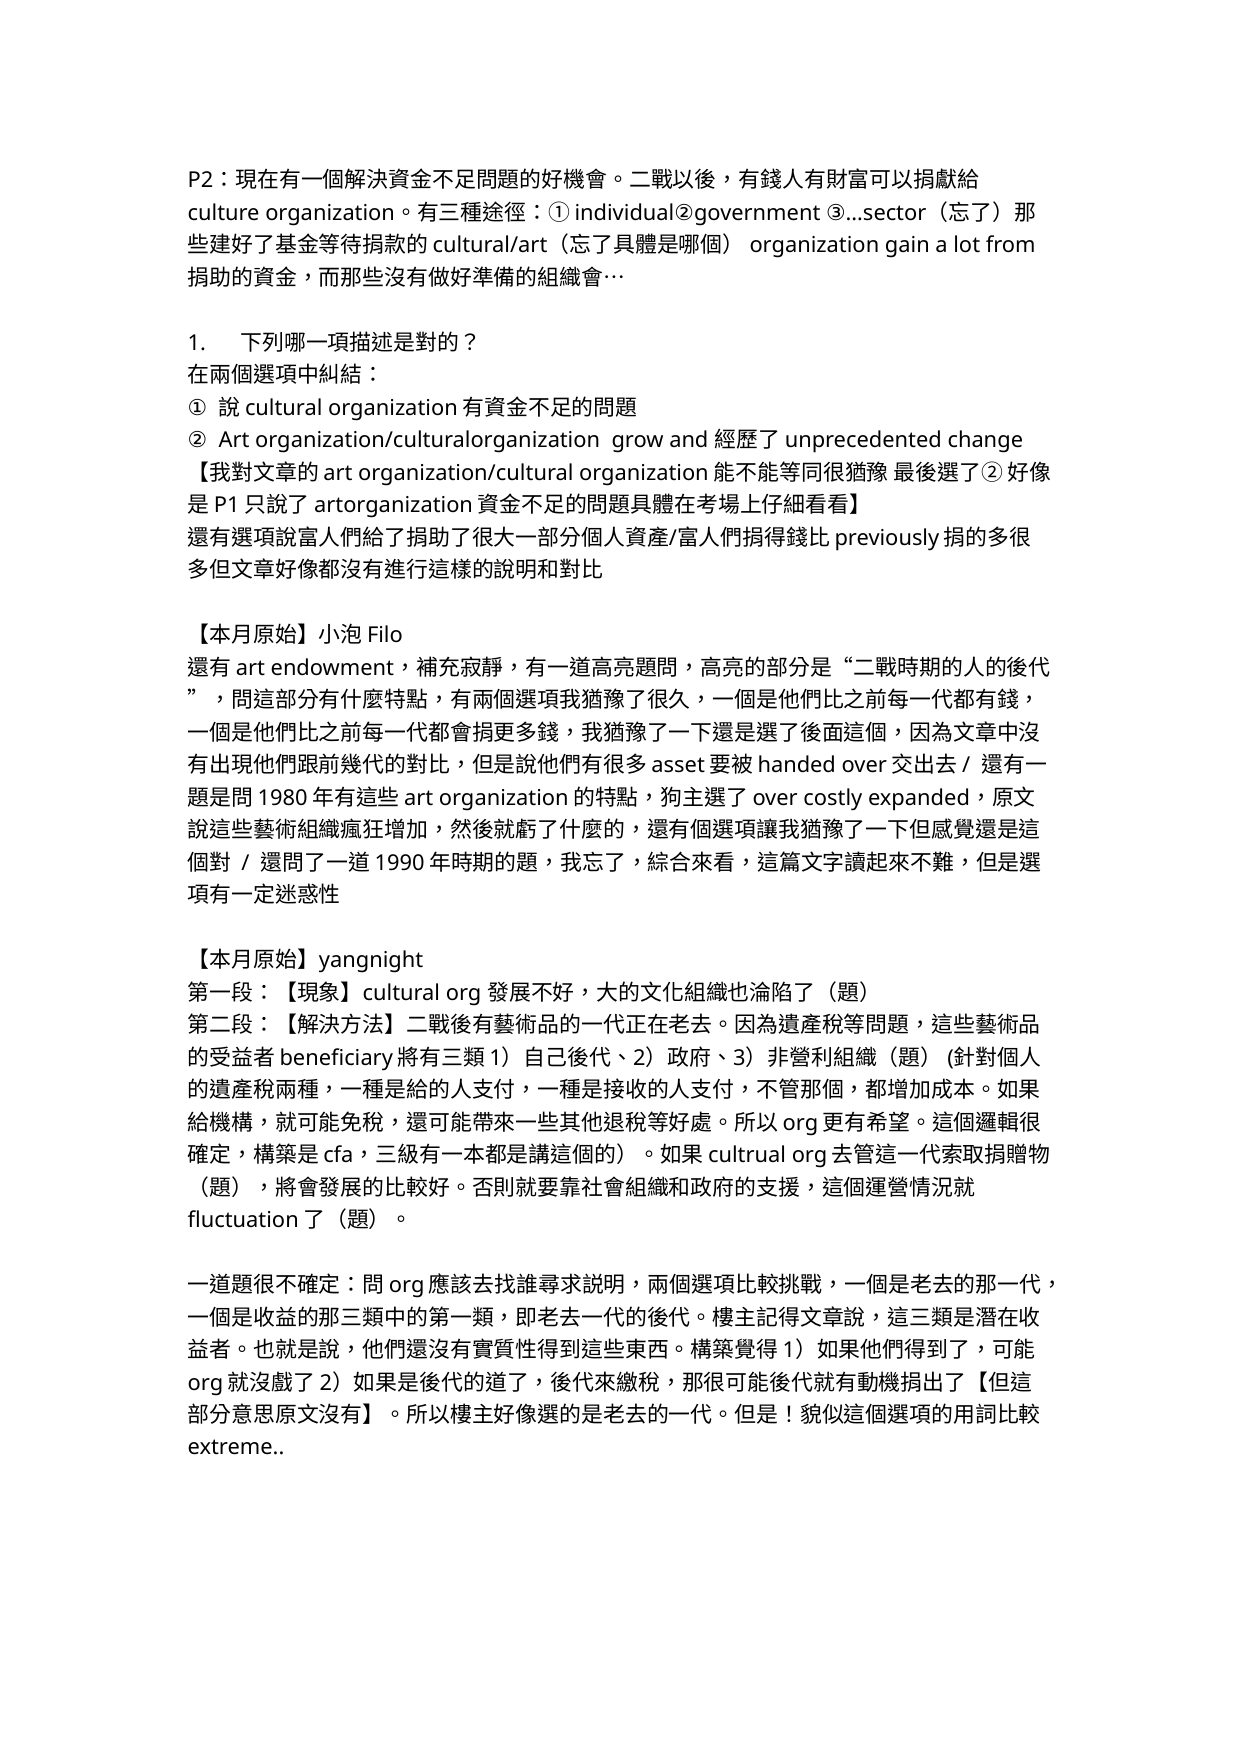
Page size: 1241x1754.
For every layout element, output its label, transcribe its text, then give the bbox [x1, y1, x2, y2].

text 還有選項說富人們給了捐助了很大一部分個人資產/富人們捐得錢比previously捐的多很多但文章好像都沒有進行這樣的說明和對比 [187, 519, 1053, 584]
text ② Art organization/culturalorganization grow and 經歷了unprecedented change [187, 422, 1053, 454]
text 【本月原始】小泡Filo [187, 617, 1053, 649]
text 一道題很不確定：問org應該去找誰尋求説明，兩個選項比較挑戰，一個是老去的那一代，一個是收益的那三類中的第一類，即老去一代的後代。樓主記得文章說，這三類是潛在收益者。也就是說，他們還沒有實質性得到這些東西。構築覺得1）如果他們得到了，可能org就沒戲了2）如果是後代的道了，後代來繳稅，那很可能後代就有動機捐出了【但這部分意思原文沒有】。所以樓主好像選的是老去的一代。但是！貌似這個選項的用詞比較extreme.. [187, 1267, 1053, 1462]
text 在兩個選項中糾結： [187, 357, 1053, 389]
text 【本月原始】yangnight [187, 942, 1053, 974]
text 第二段：【解決方法】二戰後有藝術品的一代正在老去。因為遺產稅等問題，這些藝術品的受益者beneficiary將有三類1）自己後代、2）政府、3）非營利組織（題） (針對個人的遺產稅兩種，一種是給的人支付，一種是接收的人支付，不管那個，都增加成本。如果給機構，就可能免稅，還可能帶來一些其他退稅等好處。所以org更有希望。這個邏輯很確定，構築是cfa，三級有一本都是講這個的）。如果cultrual org去管這一代索取捐贈物（題），將會發展的比較好。否則就要靠社會組織和政府的支援，這個運營情況就fluctuation了（題）。 [187, 1007, 1053, 1234]
text 【我對文章的art organization/cultural organization能不能等同很猶豫 最後選了② 好像是P1只說了artorganization資金不足的問題具體在考場上仔細看看】 [187, 454, 1053, 519]
text ① 說cultural organization有資金不足的問題 [187, 389, 1053, 422]
text 1. 下列哪一項描述是對的？ [187, 324, 1053, 357]
text 還有art endowment，補充寂靜，有一道高亮題問，高亮的部分是“二戰時期的人的後代”，問這部分有什麼特點，有兩個選項我猶豫了很久，一個是他們比之前每一代都有錢，一個是他們比之前每一代都會捐更多錢，我猶豫了一下還是選了後面這個，因為文章中沒有出現他們跟前幾代的對比，但是說他們有很多asset要被handed over交出去 / 還有一題是問1980年有這些art organization的特點，狗主選了over costly expanded，原文說這些藝術組織瘋狂增加，然後就虧了什麼的，還有個選項讓我猶豫了一下但感覺還是這個對 / 還問了一道1990年時期的題，我忘了，綜合來看，這篇文字讀起來不難，但是選項有一定迷惑性 [187, 649, 1053, 909]
text 第一段：【現象】cultural org 發展不好，大的文化組織也淪陷了（題） [187, 974, 1053, 1007]
text P2：現在有一個解決資金不足問題的好機會。二戰以後，有錢人有財富可以捐獻給culture organization。有三種途徑：①individual②government ③…sector（忘了）那些建好了基金等待捐款的cultural/art（忘了具體是哪個） organization gain a lot from 捐助的資金，而那些沒有做好準備的組織會… [187, 162, 1053, 292]
